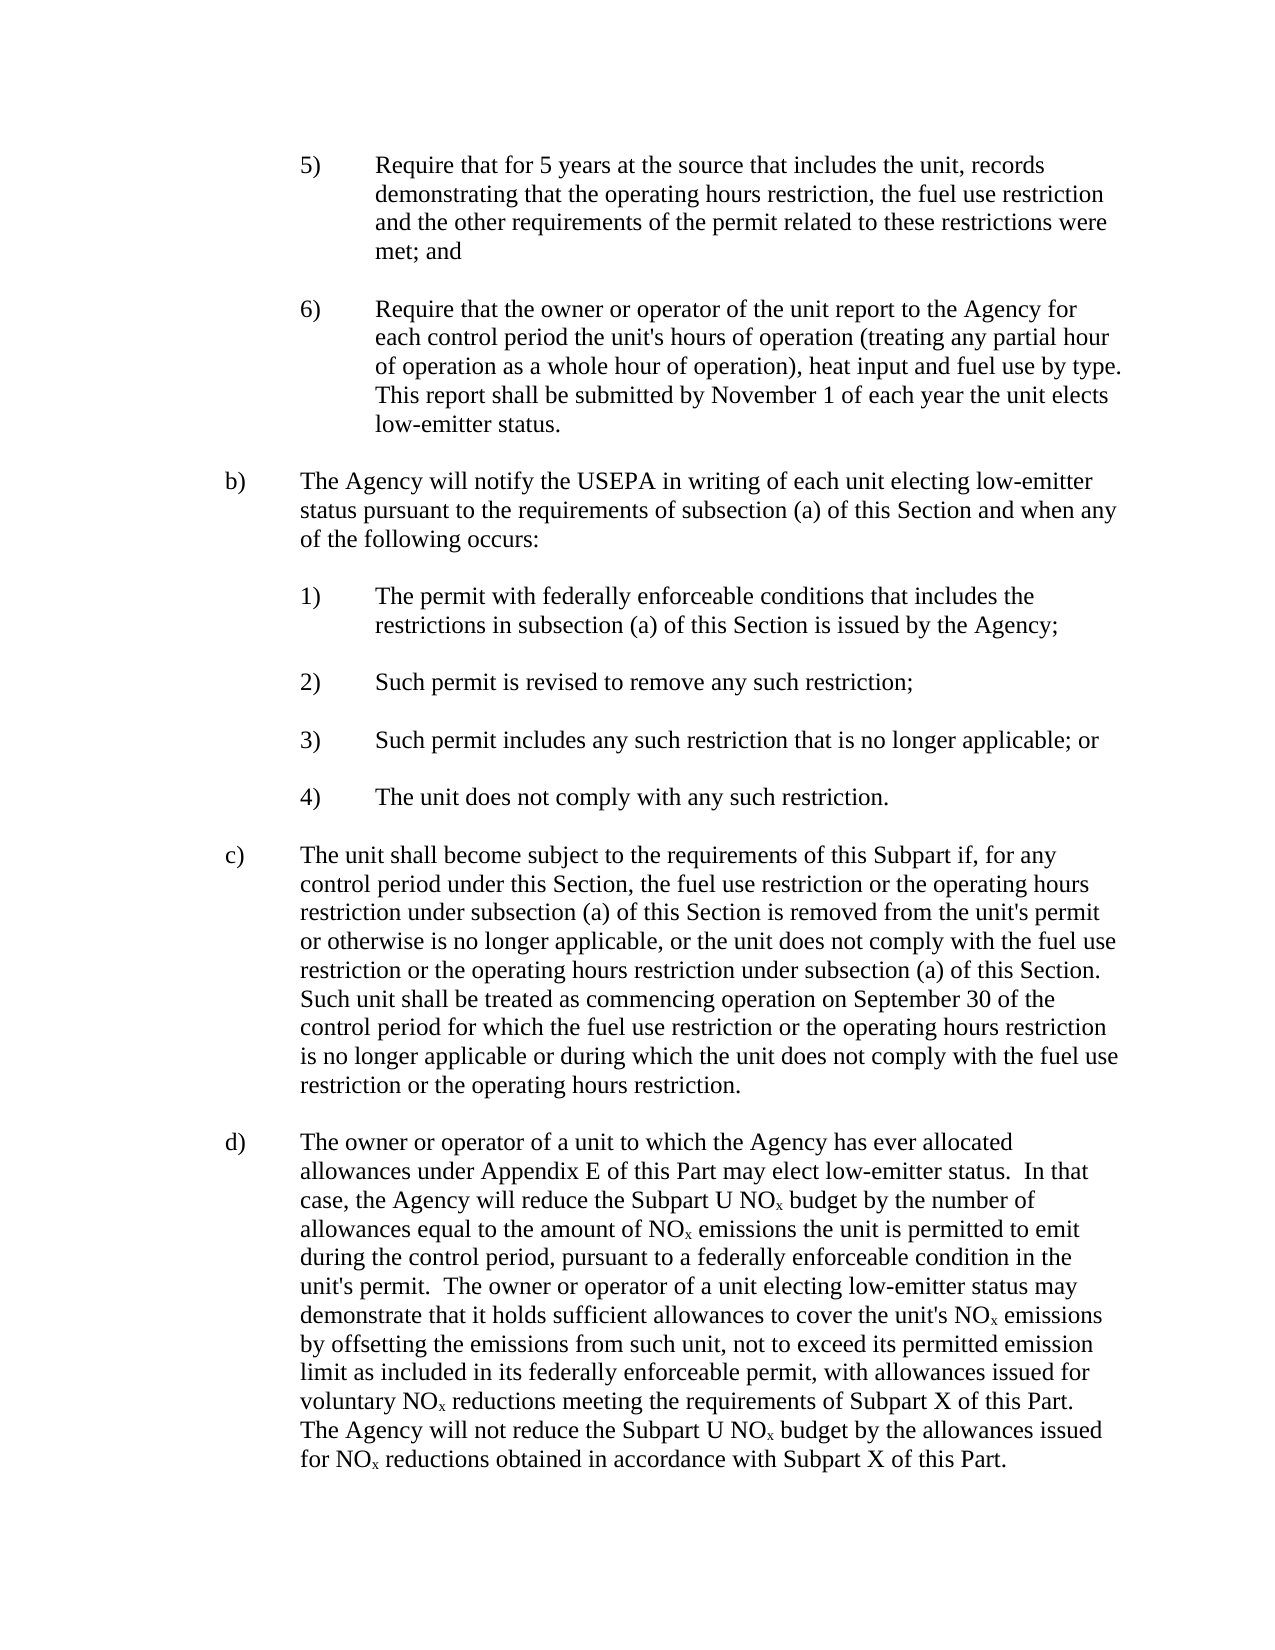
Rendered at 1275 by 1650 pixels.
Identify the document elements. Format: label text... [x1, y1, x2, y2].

text b) The Agency will notify the USEPA in writing of each unit electing low-emitter status pursuant to the requirements of subsection (a) of this Section and when any of the following occurs: [225, 466, 1125, 552]
text c) The unit shall become subject to the requirements of this Subpart if, for any control period under this Section, the fuel use restriction or the operating hours restriction under subsection (a) of this Section is removed from the unit's permit or otherwise is no longer applicable, or the unit does not comply with the fuel use restriction or the operating hours restriction under subsection (a) of this Section. Such unit shall be treated as commencing operation on September 30 of the control period for which the fuel use restriction or the operating hours restriction is no longer applicable or during which the unit does not comply with the fuel use restriction or the operating hours restriction. [225, 840, 1125, 1099]
text 1) The permit with federally enforceable conditions that includes the restrictions in subsection (a) of this Section is issued by the Agency; [300, 581, 1125, 639]
text 4) The unit does not comply with any such restriction. [300, 782, 1125, 811]
text 3) Such permit includes any such restriction that is no longer applicable; or [300, 725, 1125, 754]
text 6) Require that the owner or operator of the unit report to the Agency for each control period the unit's hours of operation (treating any partial hour of operation as a whole hour of operation), heat input and fuel use by type. This report shall be submitted by November 1 of each year the unit elects low-emitter status. [300, 294, 1125, 437]
text d) The owner or operator of a unit to which the Agency has ever allocated allowances under Appendix E of this Part may elect low-emitter status. In that case, the Agency will reduce the Subpart U NOx budget by the number of allowances equal to the amount of NOx emissions the unit is permitted to emit during the control period, pursuant to a federally enforceable condition in the unit's permit. The owner or operator of a unit electing low-emitter status may demonstrate that it holds sufficient allowances to cover the unit's NOx emissions by offsetting the emissions from such unit, not to exceed its permitted emission limit as included in its federally enforceable permit, with allowances issued for voluntary NOx reductions meeting the requirements of Subpart X of this Part. The Agency will not reduce the Subpart U NOx budget by the allowances issued for NOx reductions obtained in accordance with Subpart X of this Part. [225, 1127, 1125, 1472]
text 2) Such permit is revised to remove any such restriction; [300, 667, 1125, 696]
text 5) Require that for 5 years at the source that includes the unit, records demonstrating that the operating hours restriction, the fuel use restriction and the other requirements of the permit related to these restrictions were met; and [300, 150, 1125, 265]
